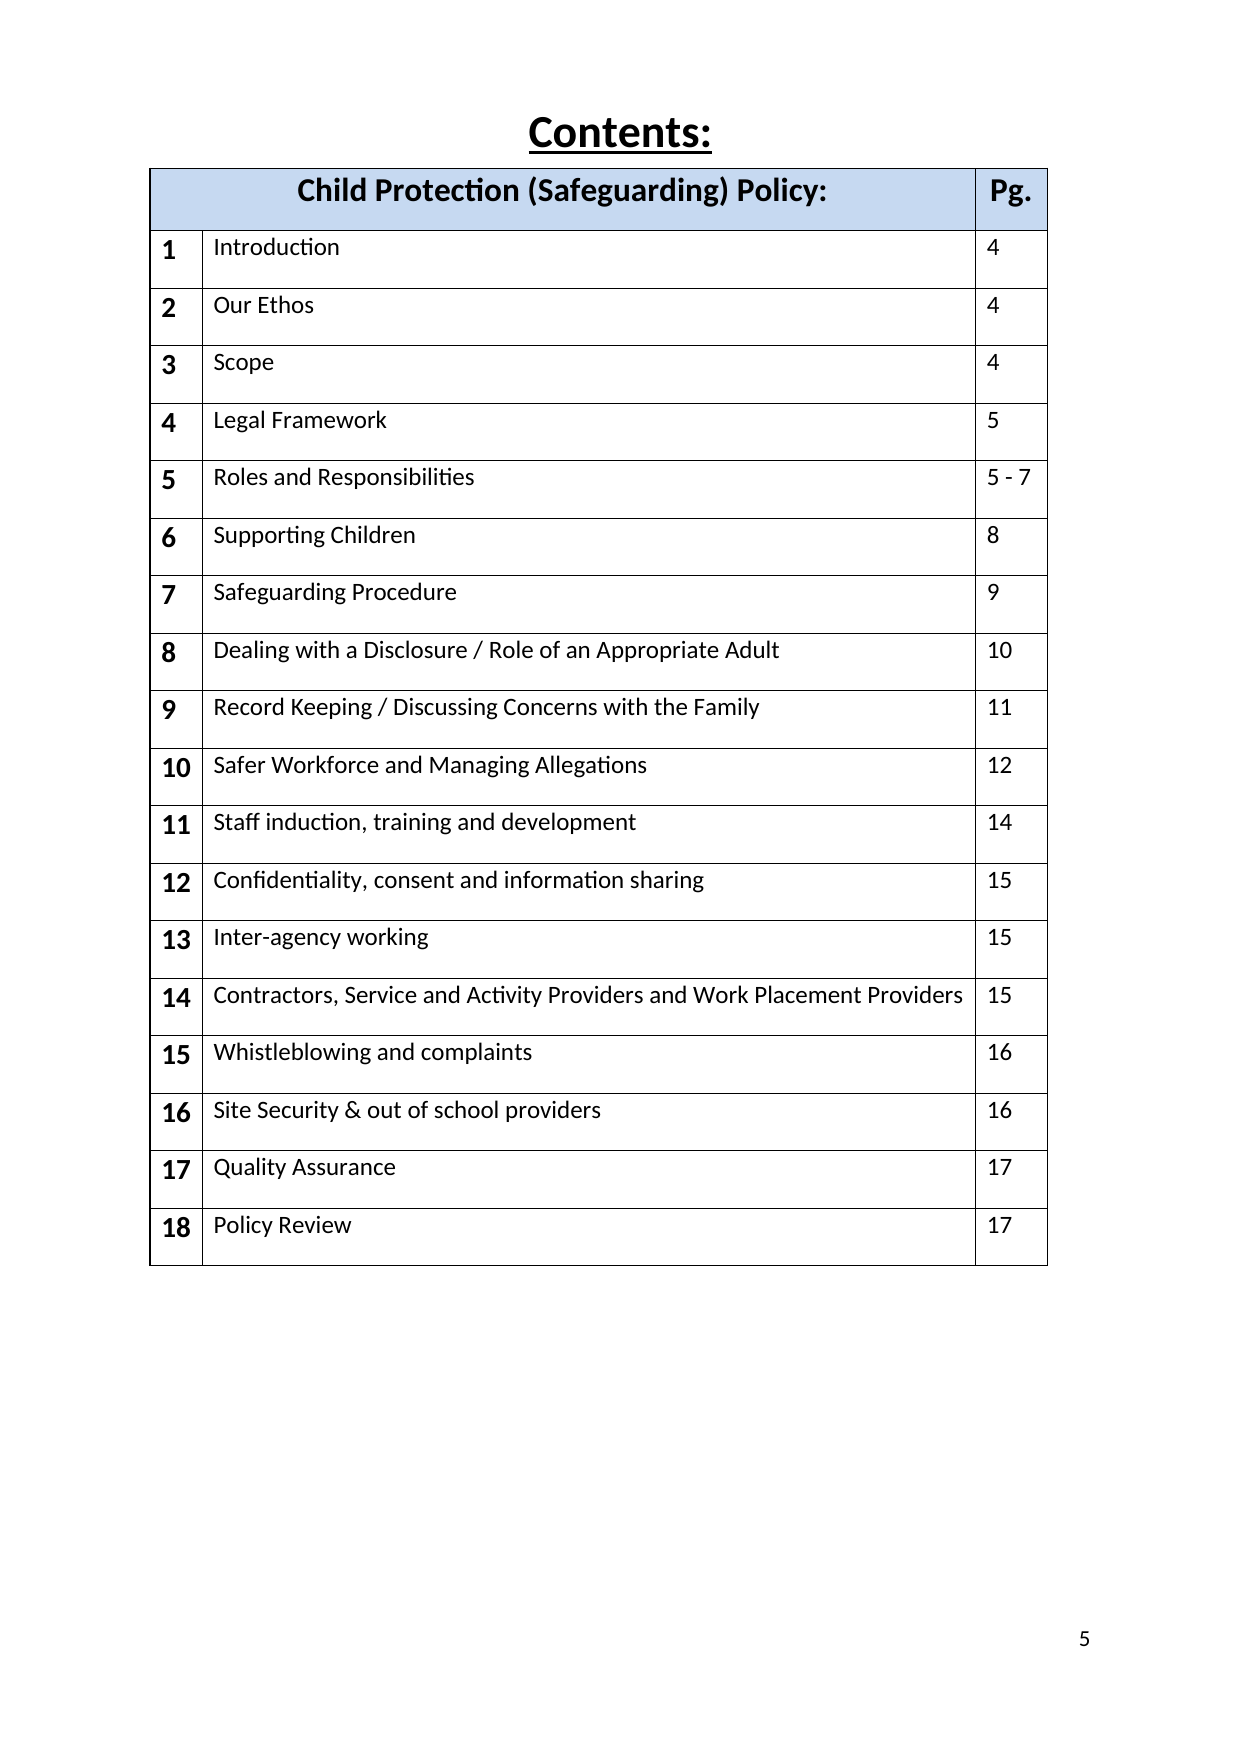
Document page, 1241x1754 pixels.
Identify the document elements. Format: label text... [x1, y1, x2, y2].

table_cell Introduction [203, 231, 975, 288]
table_cell 1 [151, 231, 202, 288]
table_cell Confidentiality, consent and information sharing [203, 864, 975, 920]
table_cell Our Ethos [203, 289, 975, 345]
table_cell 15 [976, 864, 1047, 920]
table_cell 15 [976, 979, 1047, 1035]
table_cell 3 [151, 346, 202, 403]
table_cell Staff induction, training and development [203, 806, 975, 863]
table_cell 9 [151, 691, 202, 748]
table_cell Safeguarding Procedure [203, 576, 975, 633]
table_cell 16 [976, 1036, 1047, 1093]
table_cell 4 [151, 404, 202, 460]
table_cell Record Keeping / Discussing Concerns with the Family [203, 691, 975, 748]
table_cell 16 [151, 1094, 202, 1150]
table_cell Scope [203, 346, 975, 403]
text Contents: [150, 103, 1090, 159]
table_cell Site Security & out of school providers [203, 1094, 975, 1150]
table_cell 15 [976, 921, 1047, 978]
table_cell 17 [976, 1209, 1047, 1265]
table_cell Roles and Responsibilities [203, 461, 975, 518]
table_cell Supporting Children [203, 519, 975, 575]
table_cell 5 - 7 [976, 461, 1047, 518]
table_cell 9 [976, 576, 1047, 633]
table_cell 13 [151, 921, 202, 978]
table_cell 16 [976, 1094, 1047, 1150]
table_header Child Protection (Safeguarding) Policy: [151, 169, 975, 230]
table_cell 11 [976, 691, 1047, 748]
table_cell 2 [151, 289, 202, 345]
table_cell 5 [976, 404, 1047, 460]
table_header Pg. [976, 169, 1047, 230]
table_cell 4 [976, 346, 1047, 403]
table_cell 6 [151, 519, 202, 575]
table_cell Whistleblowing and complaints [203, 1036, 975, 1093]
table_cell 12 [151, 864, 202, 920]
table_cell 15 [151, 1036, 202, 1093]
table_cell 10 [976, 634, 1047, 690]
table_cell 11 [151, 806, 202, 863]
table_cell 8 [976, 519, 1047, 575]
table_cell 17 [976, 1151, 1047, 1208]
table_cell 14 [976, 806, 1047, 863]
table_cell 18 [151, 1209, 202, 1265]
table_cell Legal Framework [203, 404, 975, 460]
table_cell Safer Workforce and Managing Allegations [203, 749, 975, 805]
table_cell Contractors, Service and Activity Providers and Work Placement Providers [203, 979, 975, 1035]
table_cell Dealing with a Disclosure / Role of an Appropriate Adult [203, 634, 975, 690]
table_cell 12 [976, 749, 1047, 805]
table_cell Quality Assurance [203, 1151, 975, 1208]
table_cell 7 [151, 576, 202, 633]
table_cell 10 [151, 749, 202, 805]
table_cell 14 [151, 979, 202, 1035]
table_cell Policy Review [203, 1209, 975, 1265]
table_cell 8 [151, 634, 202, 690]
table_cell 5 [151, 461, 202, 518]
table_cell 4 [976, 289, 1047, 345]
table_cell 4 [976, 231, 1047, 288]
table_cell Inter-agency working [203, 921, 975, 978]
table_cell 17 [151, 1151, 202, 1208]
